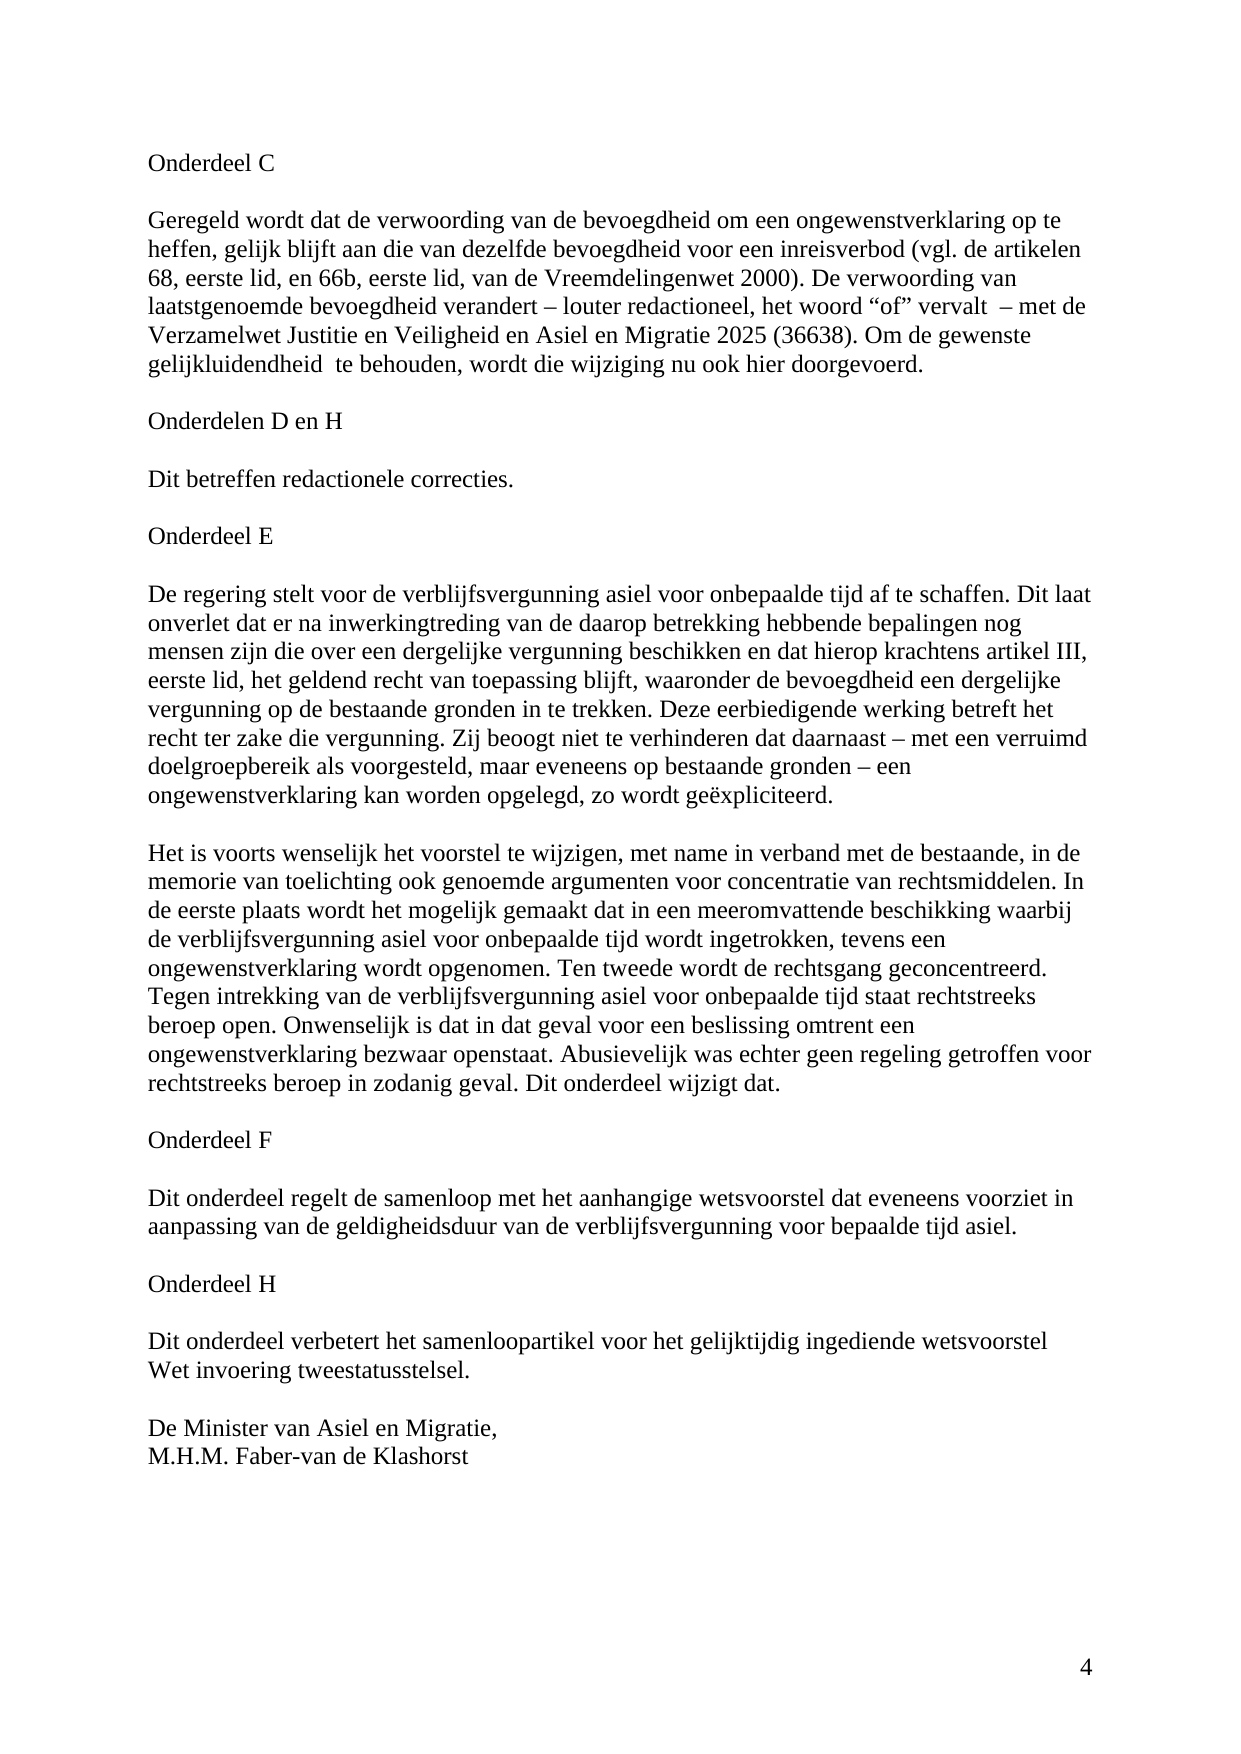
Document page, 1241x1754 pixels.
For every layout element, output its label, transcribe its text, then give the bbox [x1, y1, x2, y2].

text Onderdelen D en H [148, 406, 1093, 435]
text Geregeld wordt dat de verwoording van de bevoegdheid om een ongewenstverklaring op te heffen, gelijk blijft aan die van dezelfde bevoegdheid voor een inreisverbod (vgl. de artikelen 68, eerste lid, en 66b, eerste lid, van de Vreemdelingenwet 2000). De verwoording van laatstgenoemde bevoegdheid verandert – louter redactioneel, het woord “of” vervalt – met de Verzamelwet Justitie en Veiligheid en Asiel en Migratie 2025 (36638). Om de gewenste gelijkluidendheid te behouden, wordt die wijziging nu ook hier doorgevoerd. [148, 205, 1093, 378]
text Dit betreffen redactionele correcties. [148, 464, 1093, 493]
text Dit onderdeel regelt de samenloop met het aanhangige wetsvoorstel dat eveneens voorziet in aanpassing van de geldigheidsduur van de verblijfsvergunning voor bepaalde tijd asiel. [148, 1183, 1093, 1240]
text De regering stelt voor de verblijfsvergunning asiel voor onbepaalde tijd af te schaffen. Dit laat onverlet dat er na inwerkingtreding van de daarop betrekking hebbende bepalingen nog mensen zijn die over een dergelijke vergunning beschikken en dat hierop krachtens artikel III, eerste lid, het geldend recht van toepassing blijft, waaronder de bevoegdheid een dergelijke vergunning op de bestaande gronden in te trekken. Deze eerbiedigende werking betreft het recht ter zake die vergunning. Zij beoogt niet te verhinderen dat daarnaast – met een verruimd doelgroepbereik als voorgesteld, maar eveneens op bestaande gronden – een ongewenstverklaring kan worden opgelegd, zo wordt geëxpliciteerd. [148, 579, 1093, 809]
text Onderdeel E [148, 521, 1093, 550]
text De Minister van Asiel en Migratie, [148, 1413, 1093, 1441]
text Het is voorts wenselijk het voorstel te wijzigen, met name in verband met de bestaande, in de memorie van toelichting ook genoemde argumenten voor concentratie van rechtsmiddelen. In de eerste plaats wordt het mogelijk gemaakt dat in een meeromvattende beschikking waarbij de verblijfsvergunning asiel voor onbepaalde tijd wordt ingetrokken, tevens een ongewenstverklaring wordt opgenomen. Ten tweede wordt de rechtsgang geconcentreerd. Tegen intrekking van de verblijfsvergunning asiel voor onbepaalde tijd staat rechtstreeks beroep open. Onwenselijk is dat in dat geval voor een beslissing omtrent een ongewenstverklaring bezwaar openstaat. Abusievelijk was echter geen regeling getroffen voor rechtstreeks beroep in zodanig geval. Dit onderdeel wijzigt dat. [148, 838, 1093, 1096]
text M.H.M. Faber-van de Klashorst [148, 1441, 1093, 1470]
text Dit onderdeel verbetert het samenloopartikel voor het gelijktijdig ingediende wetsvoorstel Wet invoering tweestatusstelsel. [148, 1326, 1093, 1384]
text Onderdeel F [148, 1125, 1093, 1154]
text Onderdeel H [148, 1269, 1093, 1298]
text Onderdeel C [148, 148, 1093, 176]
